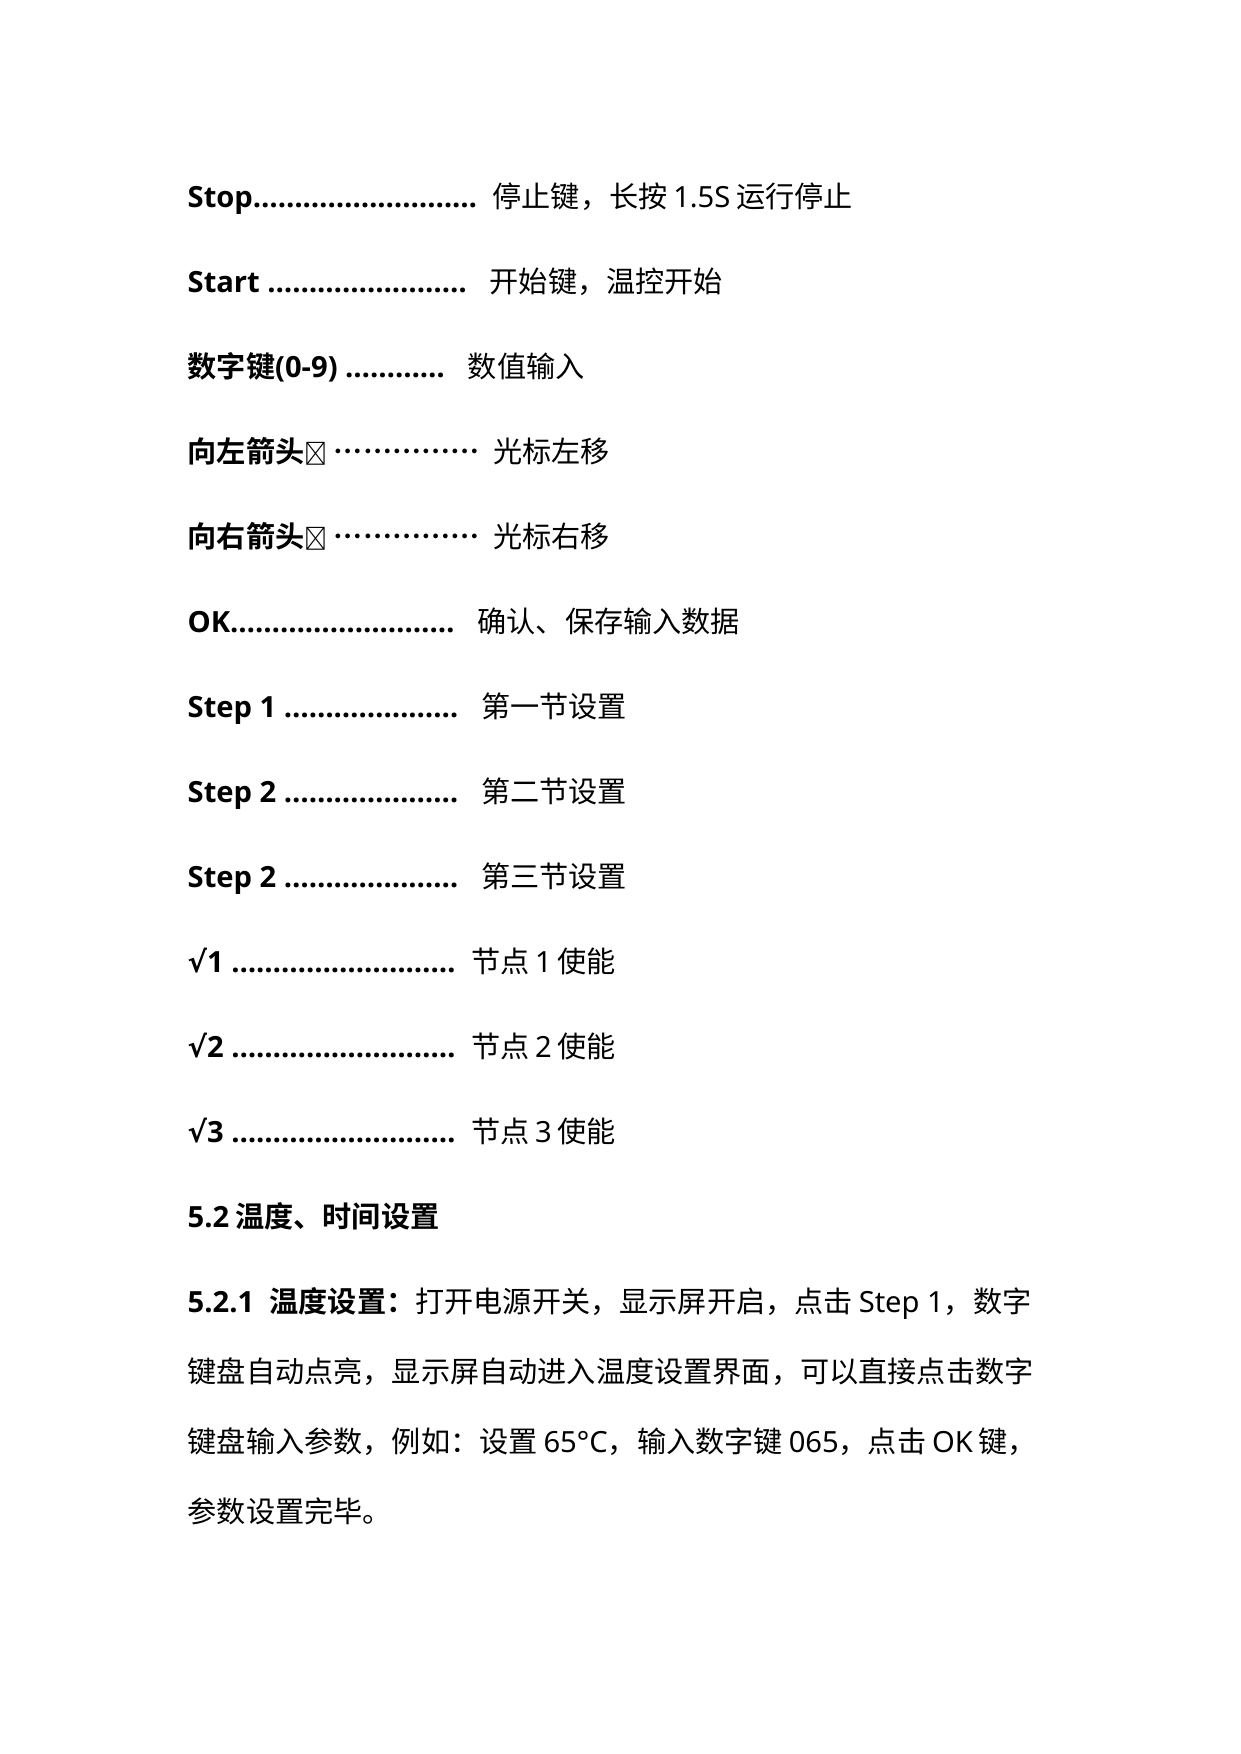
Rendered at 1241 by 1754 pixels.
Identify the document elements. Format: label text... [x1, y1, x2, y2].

text 向左箭头 …………… 光标左移 [187, 417, 1053, 482]
text √3 ……………………… 节点3使能 [187, 1097, 1053, 1162]
text 向右箭头 …………… 光标右移 [187, 502, 1053, 567]
text Start …………………… 开始键，温控开始 [187, 247, 1053, 312]
text 5.2.1 温度设置：打开电源开关，显示屏开启，点击Step 1，数字键盘自动点亮，显示屏自动进入温度设置界面，可以直接点击数字键盘输入参数，例如：设置65°C，输入数字键065，点击OK键，参数设置完毕。 [187, 1267, 1053, 1542]
text Step 2 ………………… 第三节设置 [187, 842, 1053, 907]
text OK……………………… 确认、保存输入数据 [187, 587, 1053, 652]
text Stop……………………… 停止键，长按1.5S运行停止 [187, 162, 1053, 227]
text √2 ……………………… 节点2使能 [187, 1012, 1053, 1077]
text 数字键(0-9) ………… 数值输入 [187, 332, 1053, 397]
text Step 1 ………………… 第一节设置 [187, 672, 1053, 737]
text 5.2温度、时间设置 [187, 1182, 1053, 1247]
text √1 ……………………… 节点1使能 [187, 927, 1053, 992]
text Step 2 ………………… 第二节设置 [187, 757, 1053, 822]
